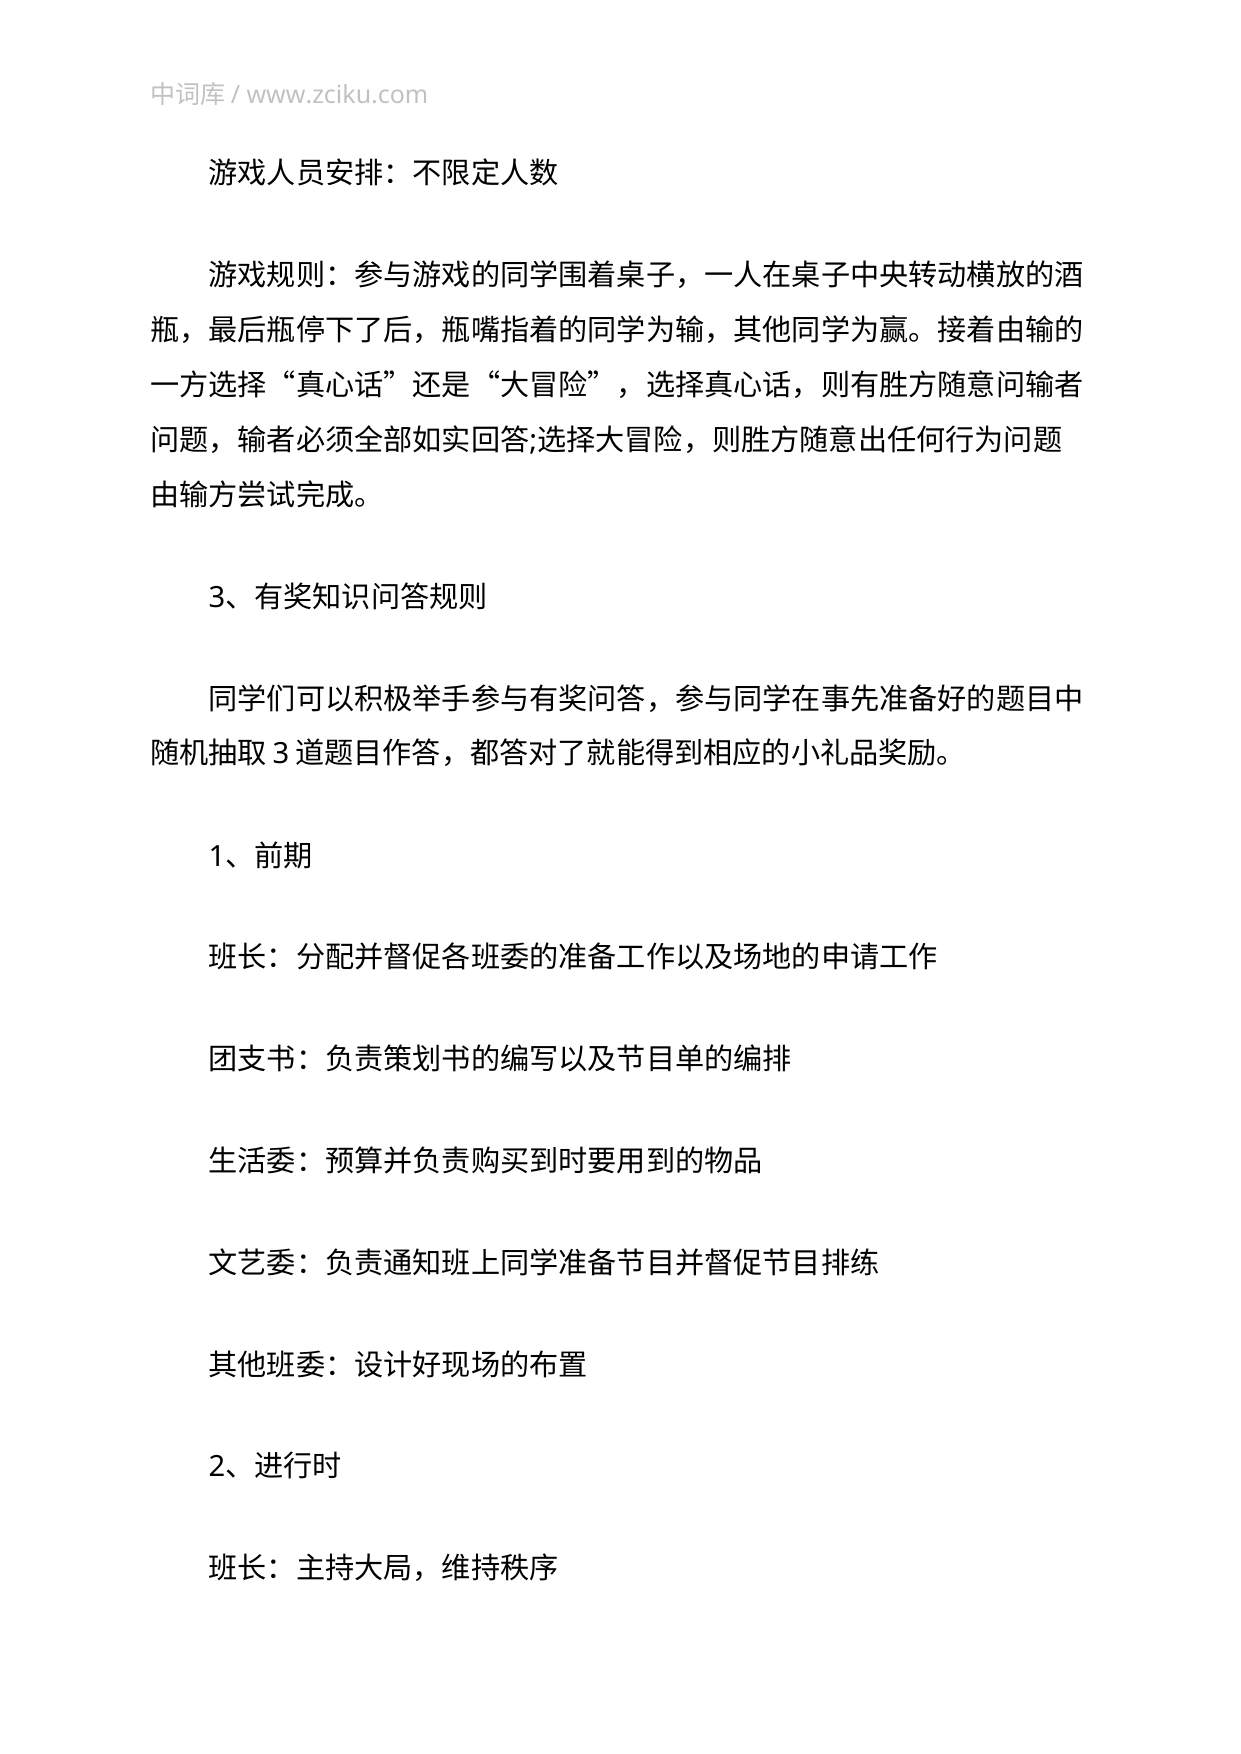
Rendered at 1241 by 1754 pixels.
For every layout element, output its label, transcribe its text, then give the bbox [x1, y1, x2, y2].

text 班长：主持大局，维持秩序 [150, 1545, 1090, 1587]
text 2、进行时 [150, 1443, 1090, 1485]
text 其他班委：设计好现场的布置 [150, 1341, 1090, 1383]
text 生活委：预算并负责购买到时要用到的物品 [150, 1138, 1090, 1180]
text 3、有奖知识问答规则 [150, 573, 1090, 616]
text 同学们可以积极举手参与有奖问答，参与同学在事先准备好的题目中随机抽取3道题目作答，都答对了就能得到相应的小礼品奖励。 [150, 675, 1090, 772]
text 游戏人员安排：不限定人数 [150, 150, 1090, 192]
text 1、前期 [150, 832, 1090, 874]
text 文艺委：负责通知班上同学准备节目并督促节目排练 [150, 1239, 1090, 1282]
text 团支书：负责策划书的编写以及节目单的编排 [150, 1036, 1090, 1078]
text 游戏规则：参与游戏的同学围着桌子，一人在桌子中央转动横放的酒瓶，最后瓶停下了后，瓶嘴指着的同学为输，其他同学为赢。接着由输的一方选择“真心话”还是“大冒险”，选择真心话，则有胜方随意问输者问题，输者必须全部如实回答;选择大冒险，则胜方随意出任何行为问题由输方尝试完成。 [150, 252, 1090, 514]
text 班长：分配并督促各班委的准备工作以及场地的申请工作 [150, 934, 1090, 976]
